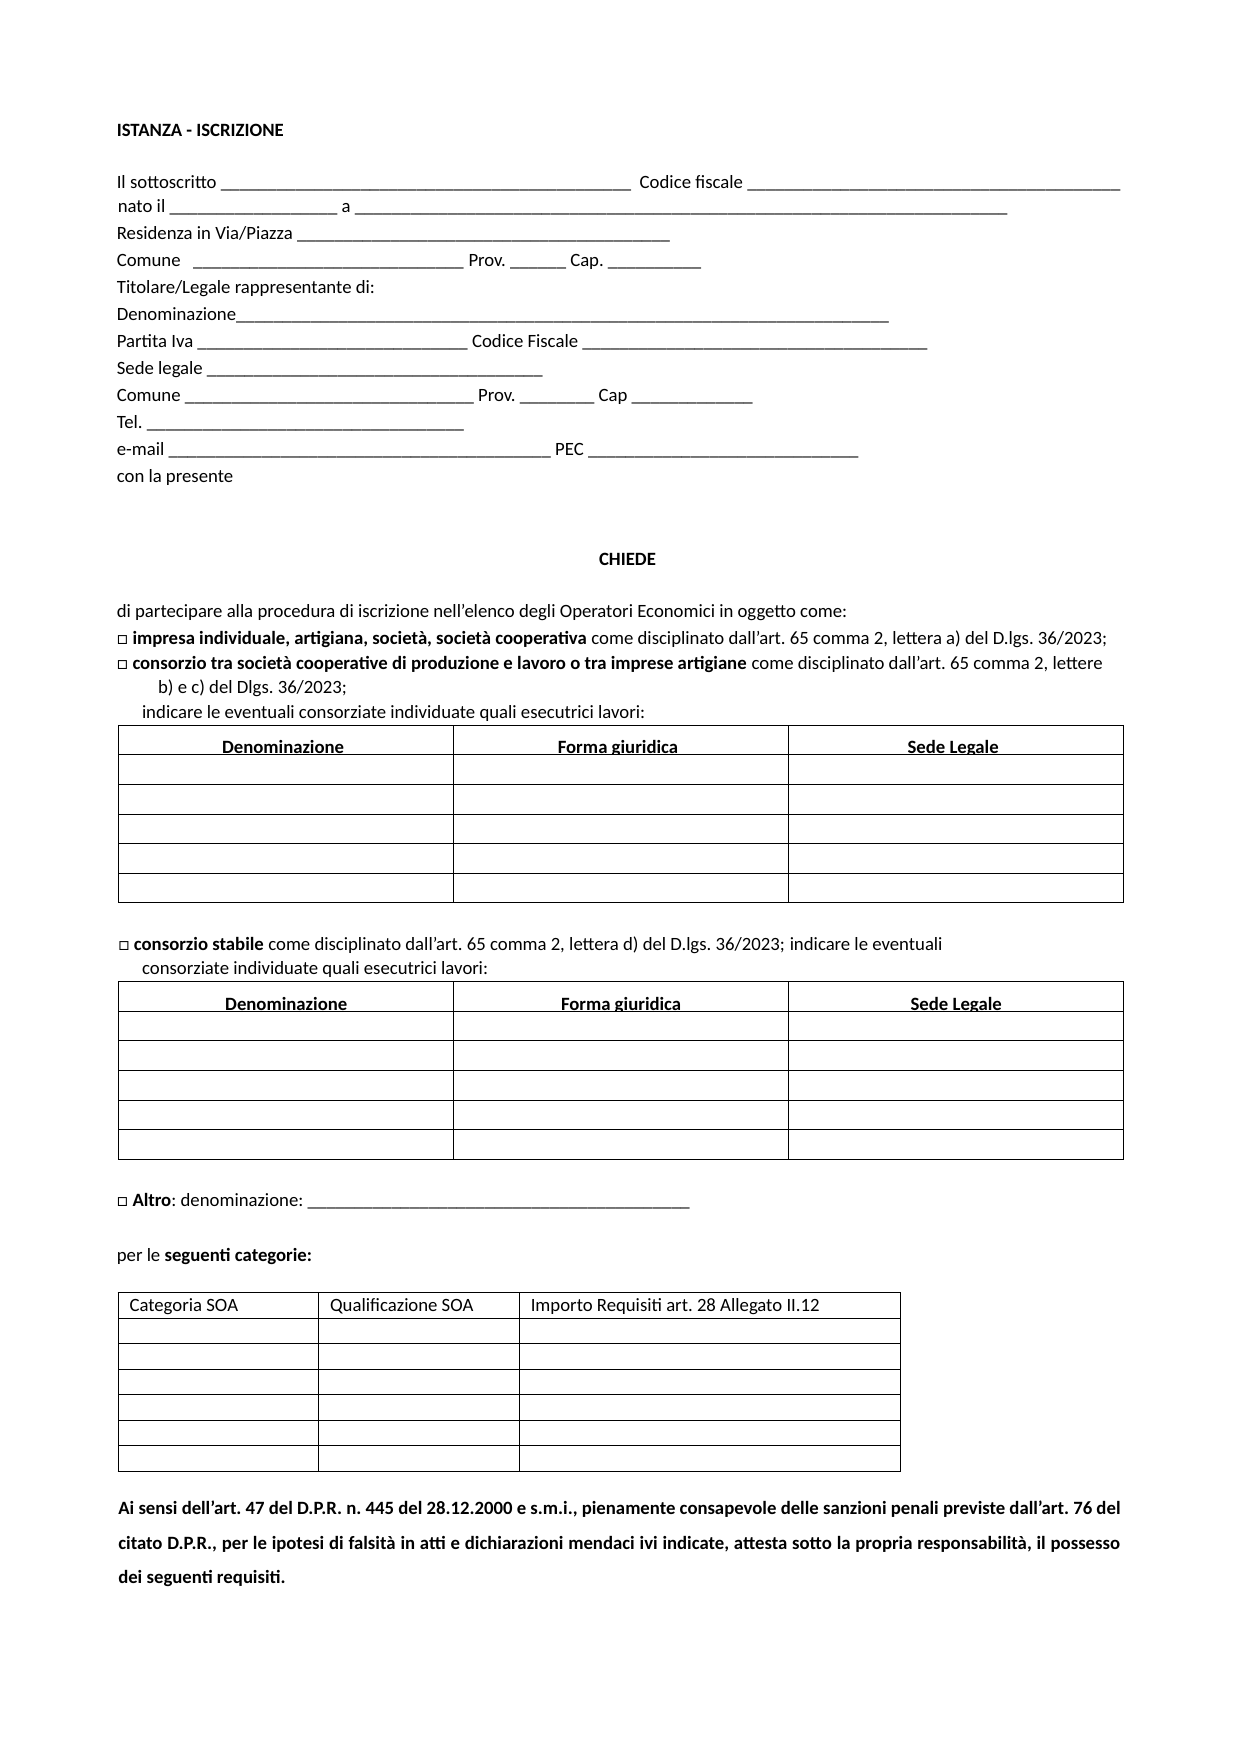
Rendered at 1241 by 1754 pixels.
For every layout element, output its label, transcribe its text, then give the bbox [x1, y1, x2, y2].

table_cell [789, 785, 1123, 813]
table_cell [119, 1421, 318, 1445]
table_header Forma giuridica [454, 982, 788, 1011]
table_cell [520, 1446, 900, 1471]
table_cell [119, 1012, 453, 1040]
table_cell [520, 1370, 900, 1394]
table_cell [520, 1344, 900, 1369]
text □ consorzio stabile come disciplinato dall’art. 65 comma 2, lettera d) del D.lgs. 36/2023; indicare le eventuali consorziate individuate quali esecutrici lavori: [118, 932, 1023, 979]
text Sede legale ____________________________________ [117, 356, 1122, 379]
table_cell [319, 1319, 519, 1343]
table_cell [789, 1130, 1123, 1159]
text Ai sensi dell’art. 47 del D.P.R. n. 445 del 28.12.2000 e s.m.i., pienamente consapevole delle sanzioni penali previste dall’art. 76 del citato D.P.R., per le ipotesi di falsità in atti e dichiarazioni mendaci ivi indicate, attesta sotto la propria responsabilità, il possesso dei seguenti requisiti. [118, 1496, 1122, 1588]
table_cell [119, 1395, 318, 1420]
table_cell [454, 874, 788, 902]
text Residenza in Via/Piazza ________________________________________ [117, 221, 1122, 244]
table_cell [454, 815, 788, 843]
table_cell [454, 844, 788, 873]
table_cell [454, 1101, 788, 1129]
table_header Importo Requisiti art. 28 Allegato II.12 [520, 1293, 900, 1318]
table_cell [119, 815, 453, 843]
table_cell [119, 1370, 318, 1394]
table_cell [454, 1041, 788, 1070]
table_cell [520, 1421, 900, 1445]
text con la presente [117, 464, 1122, 487]
text indicare le eventuali consorziate individuate quali esecutrici lavori: [142, 700, 1122, 723]
table_cell [119, 1130, 453, 1159]
table_cell [789, 844, 1123, 873]
table_cell [119, 874, 453, 902]
text Titolare/Legale rappresentante di: [117, 275, 1122, 298]
table_cell [119, 1446, 318, 1471]
table_header Sede Legale [789, 726, 1123, 754]
table_cell [454, 785, 788, 813]
table_cell [119, 785, 453, 813]
table_cell [520, 1395, 900, 1420]
table_cell [319, 1370, 519, 1394]
table_cell [789, 1101, 1123, 1129]
table_cell [789, 874, 1123, 902]
table_cell [119, 1319, 318, 1343]
text Comune _______________________________ Prov. ________ Cap _____________ [117, 383, 1122, 406]
text Il sottoscritto ____________________________________________ Codice fiscale ________________________________________ nato il __________________ a ______________________________________________________________________ [117, 170, 1122, 217]
table_header Forma giuridica [454, 726, 788, 754]
table_cell [454, 1012, 788, 1040]
table_cell [520, 1319, 900, 1343]
text Denominazione______________________________________________________________________ [117, 302, 1122, 325]
text □ Altro: denominazione: _________________________________________ [117, 1188, 1122, 1211]
text Partita Iva _____________________________ Codice Fiscale _____________________________________ [117, 329, 1122, 352]
table_cell [119, 1071, 453, 1099]
text Comune _____________________________ Prov. ______ Cap. __________ [117, 248, 1122, 271]
table_cell [319, 1344, 519, 1369]
table_cell [789, 1041, 1123, 1070]
table_cell [454, 1071, 788, 1099]
table_cell [789, 1071, 1123, 1099]
text □ consorzio tra società cooperative di produzione e lavoro o tra imprese artigiane come disciplinato dall’art. 65 comma 2, lettere b) e c) del Dlgs. 36/2023; [117, 651, 1122, 698]
table_cell [319, 1421, 519, 1445]
table_cell [119, 1101, 453, 1129]
table_cell [119, 1344, 318, 1369]
table_header Qualificazione SOA [319, 1293, 519, 1318]
table_header Denominazione [119, 726, 453, 754]
text per le seguenti categorie: [117, 1243, 1122, 1266]
table_cell [119, 844, 453, 873]
table_cell [119, 1041, 453, 1070]
table_cell [454, 755, 788, 784]
text di partecipare alla procedura di iscrizione nell’elenco degli Operatori Economici in oggetto come: [117, 599, 1122, 622]
table_cell [319, 1446, 519, 1471]
text e-mail _________________________________________ PEC _____________________________ [117, 437, 1122, 460]
text ISTANZA - ISCRIZIONE [117, 118, 1122, 141]
table_cell [119, 755, 453, 784]
table_cell [454, 1130, 788, 1159]
table_header Categoria SOA [119, 1293, 318, 1318]
table_header Denominazione [119, 982, 453, 1011]
table_cell [789, 755, 1123, 784]
table_cell [789, 1012, 1123, 1040]
text CHIEDE [133, 547, 1122, 570]
text □ impresa individuale, artigiana, società, società cooperativa come disciplinato dall’art. 65 comma 2, lettera a) del D.lgs. 36/2023; [117, 626, 1122, 649]
table_cell [319, 1395, 519, 1420]
table_header Sede Legale [789, 982, 1123, 1011]
text Tel. __________________________________ [117, 410, 1122, 433]
table_cell [789, 815, 1123, 843]
